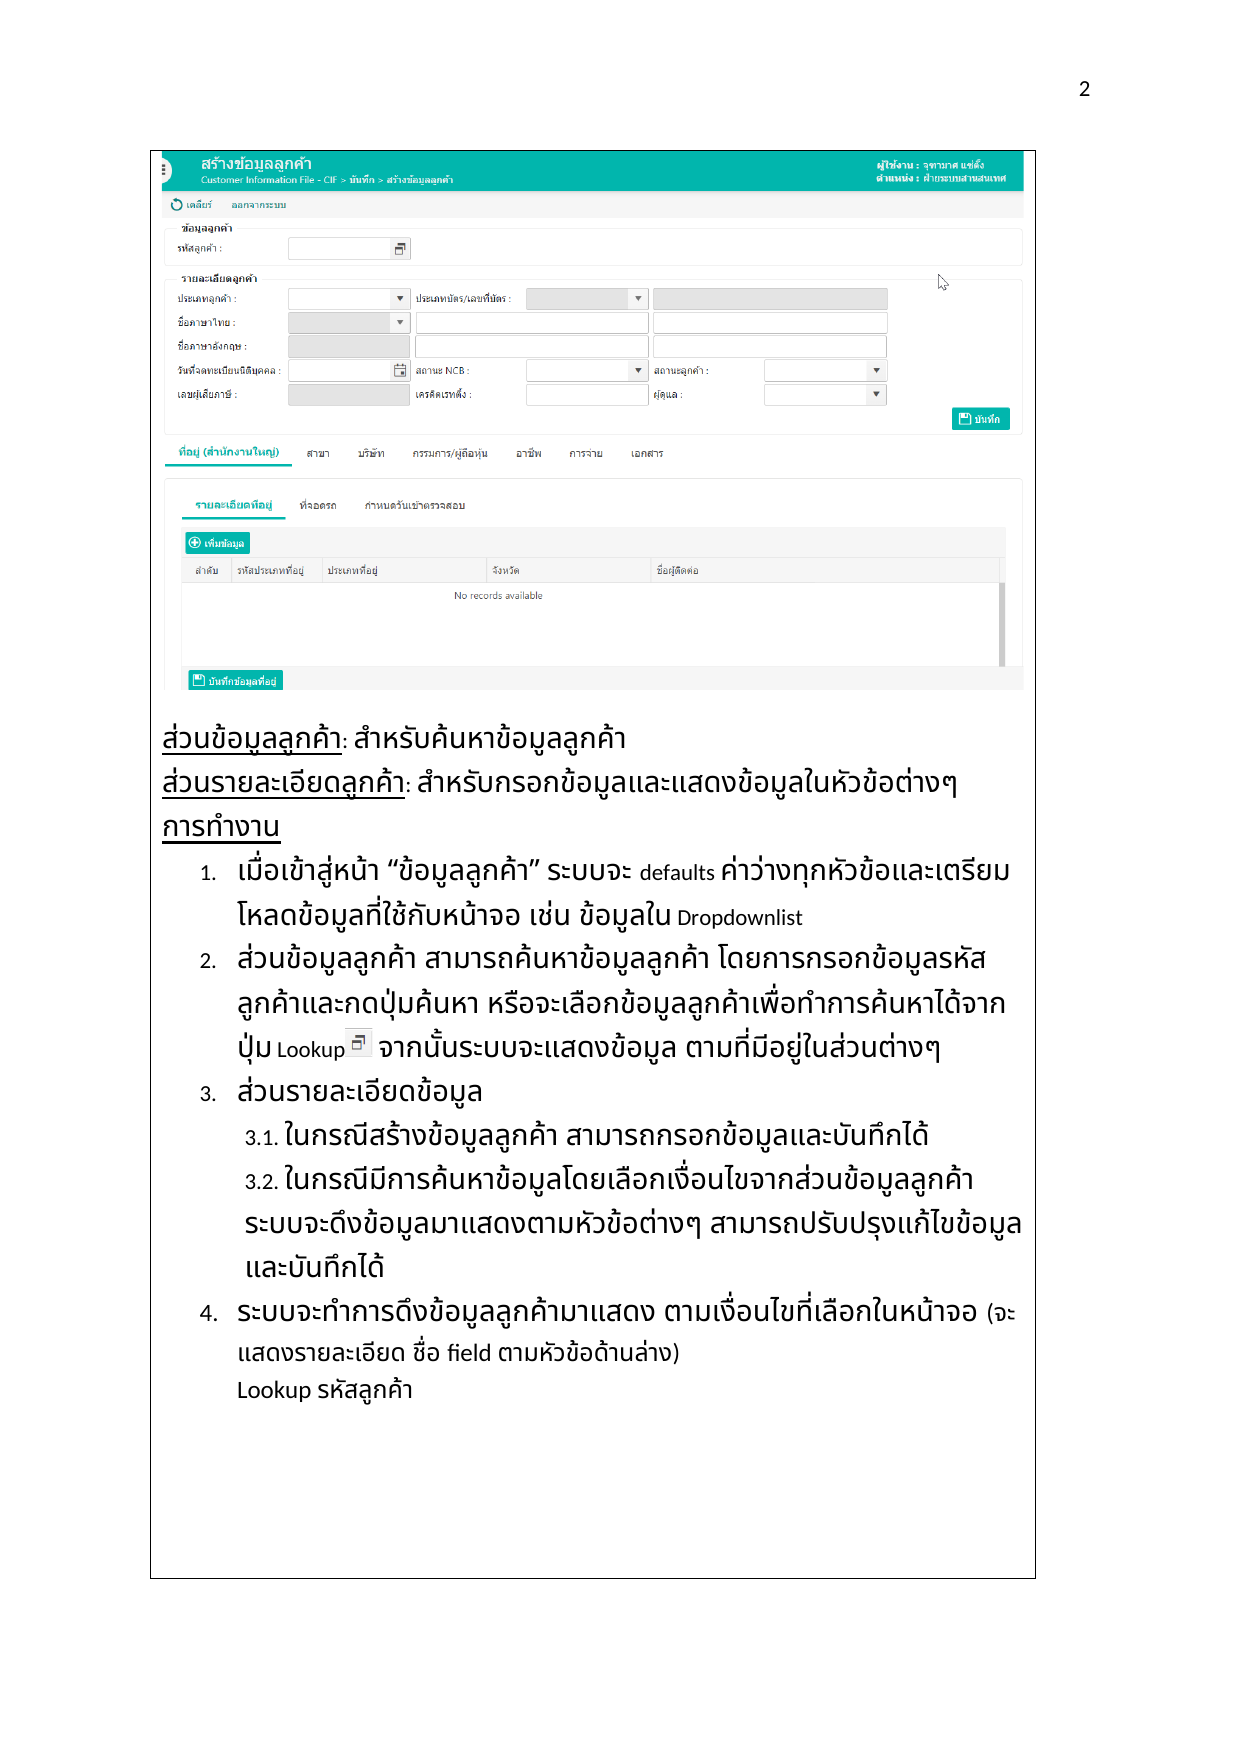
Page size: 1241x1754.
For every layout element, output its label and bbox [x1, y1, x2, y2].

picture [161, 151, 1024, 690]
picture [345, 1028, 373, 1057]
table_cell [151, 151, 1035, 1578]
